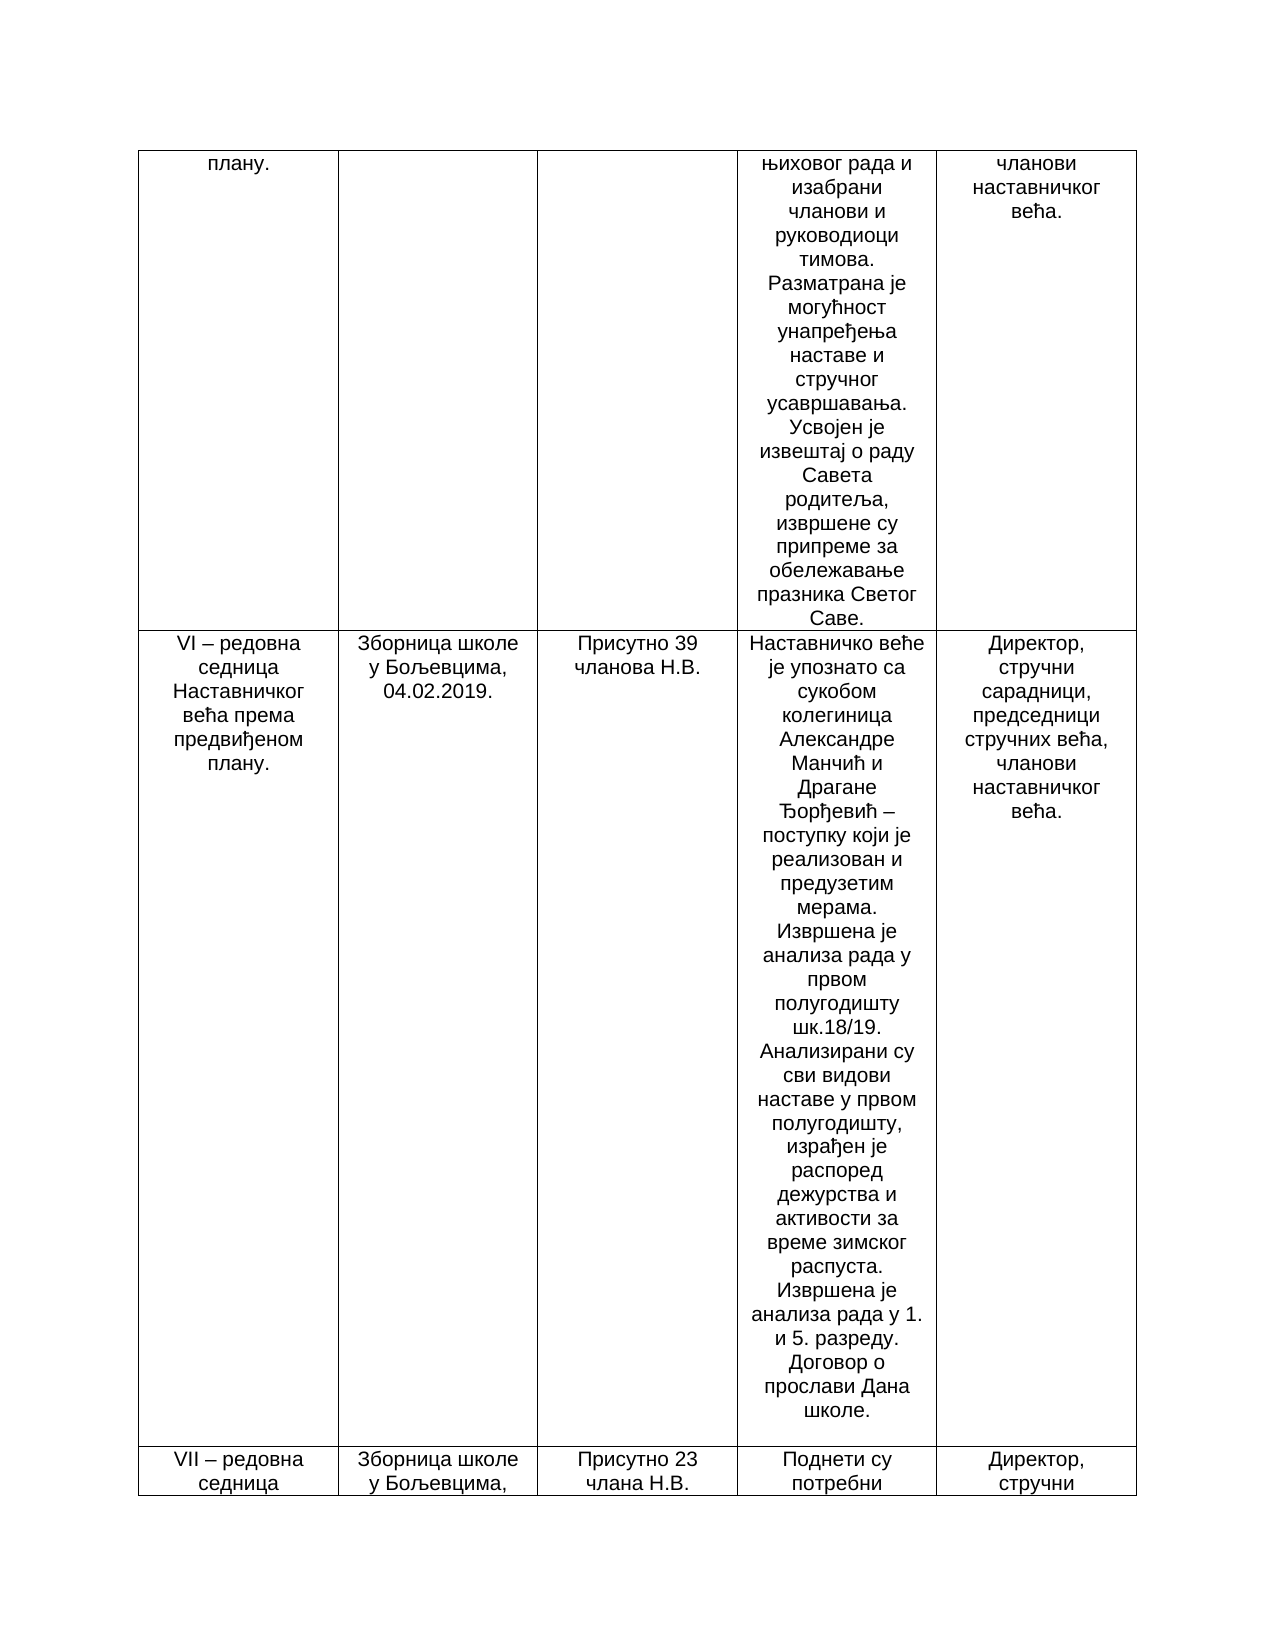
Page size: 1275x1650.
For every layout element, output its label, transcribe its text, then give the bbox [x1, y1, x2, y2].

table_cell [538, 1447, 737, 1495]
table_cell Наставничко веће је упознато са сукобом колегиница Александре Манчић и Драгане Ђорђевић – поступку који је реализован и предузетим мерама. Извршена је анализа рада у првом полугодишту шк.18/19. Анализирани су сви видови наставе у првом полугодишту, израђен је распоред дежурства и активости за време зимског распуста. Извршена је анализа рада у 1. и 5. разреду. Договор о прослави Дана школе. [738, 631, 936, 1446]
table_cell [937, 151, 1136, 630]
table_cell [139, 151, 338, 630]
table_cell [937, 1447, 1136, 1495]
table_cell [339, 1447, 537, 1495]
table_cell Присутно 39 чланова Н.В. [538, 631, 737, 1446]
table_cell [738, 1447, 936, 1495]
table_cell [538, 151, 737, 630]
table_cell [339, 151, 537, 630]
table_cell Зборница школе у Бољевцима, 04.02.2019. [339, 631, 537, 1446]
table_cell Директор, стручни сарадници, председници стручних већа, чланови наставничког већа. [937, 631, 1136, 1446]
table_cell VI – редовна седница Наставничког већа према предвиђеном плану. [139, 631, 338, 1446]
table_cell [738, 151, 936, 630]
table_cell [139, 1447, 338, 1495]
